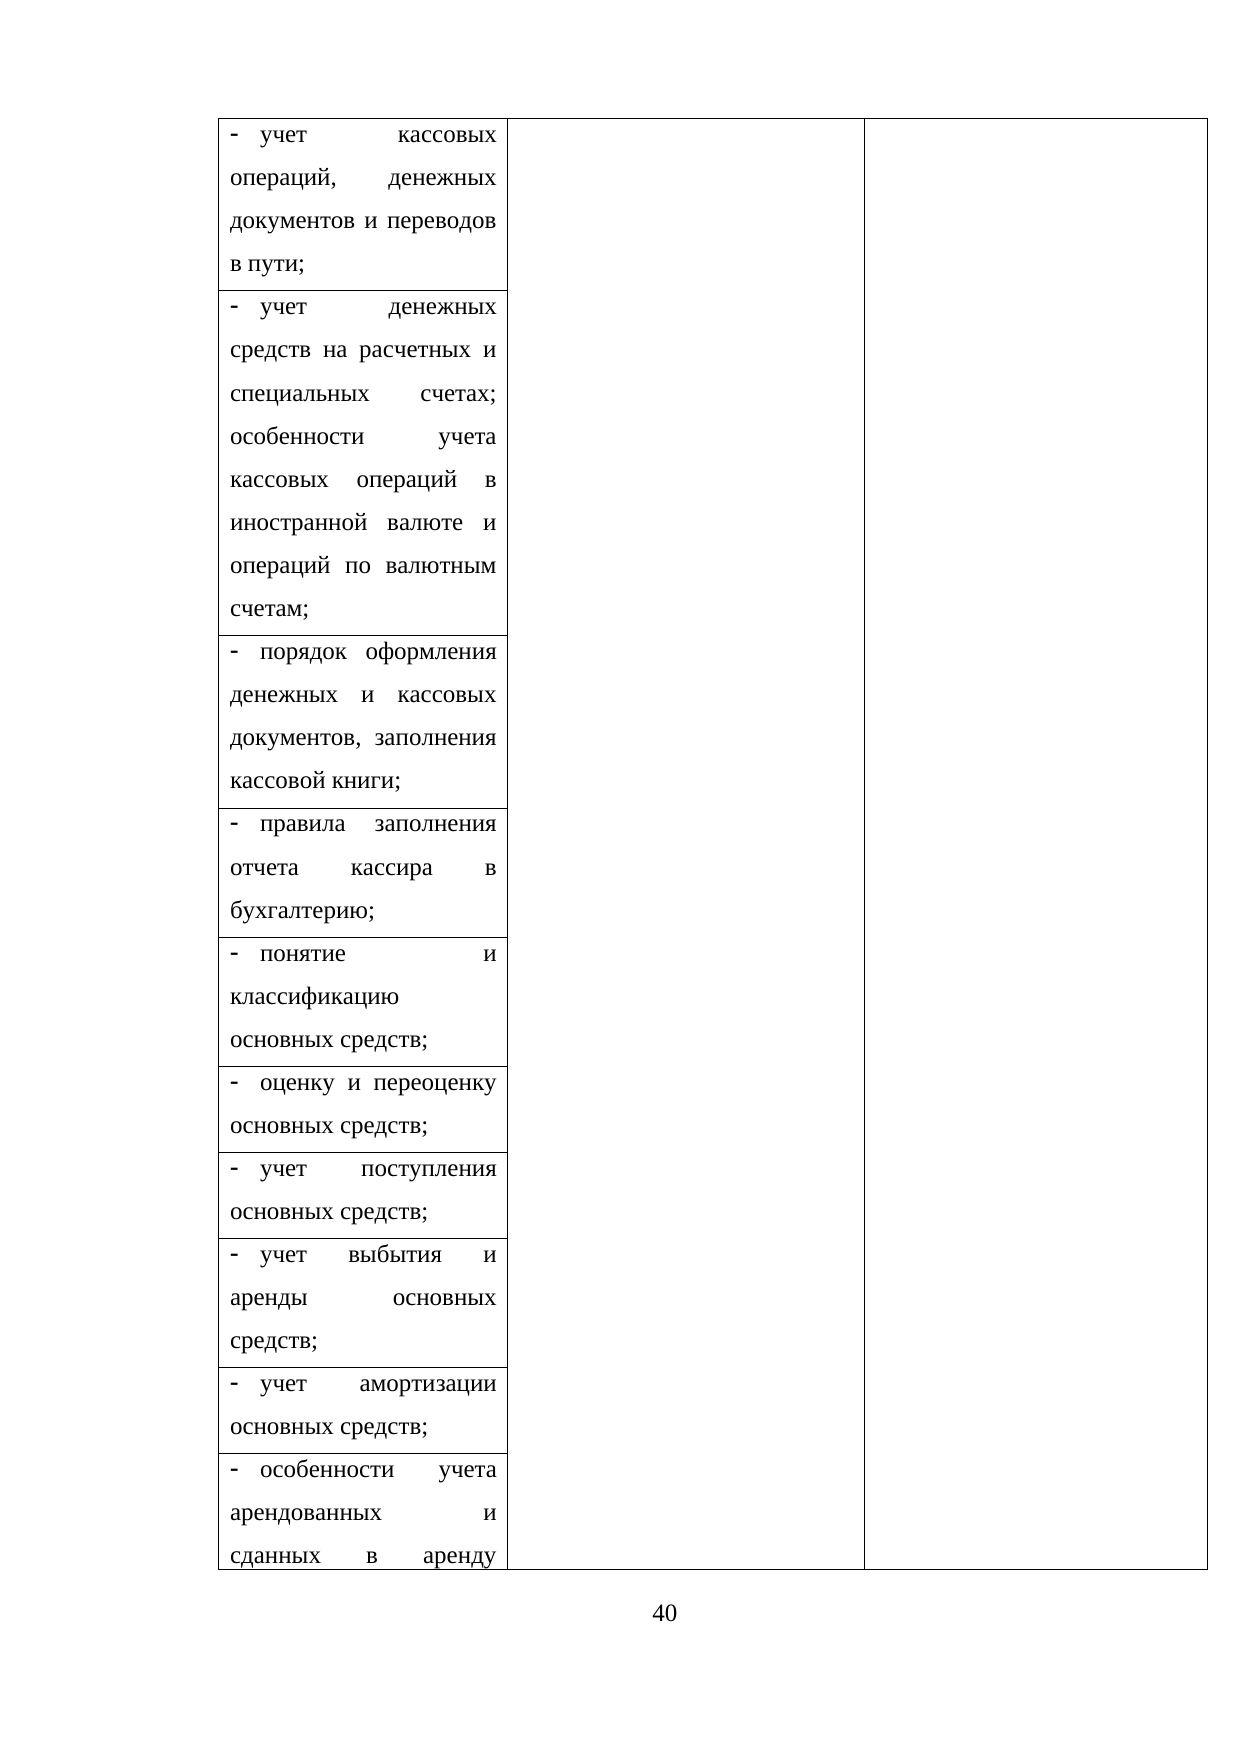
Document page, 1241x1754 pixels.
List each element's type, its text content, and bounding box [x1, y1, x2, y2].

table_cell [219, 1454, 507, 1569]
table_cell оценку и переоценку основных средств; [219, 1067, 507, 1152]
table_cell порядок оформления денежных и кассовых документов, заполнения кассовой книги; [219, 636, 507, 807]
table_cell учет денежных средств на расчетных и специальных счетах; особенности учета кассовых операций в иностранной валюте и операций по валютным счетам; [219, 291, 507, 635]
table_cell правила заполнения отчета кассира в бухгалтерию; [219, 809, 507, 937]
table_cell учет выбытия и аренды основных средств; [219, 1239, 507, 1367]
table_cell учет амортизации основных средств; [219, 1368, 507, 1453]
table_cell понятие и классификацию основных средств; [219, 938, 507, 1066]
table_cell учет поступления основных средств; [219, 1153, 507, 1238]
table_cell учет кассовых операций, денежных документов и переводов в пути; [219, 119, 507, 290]
